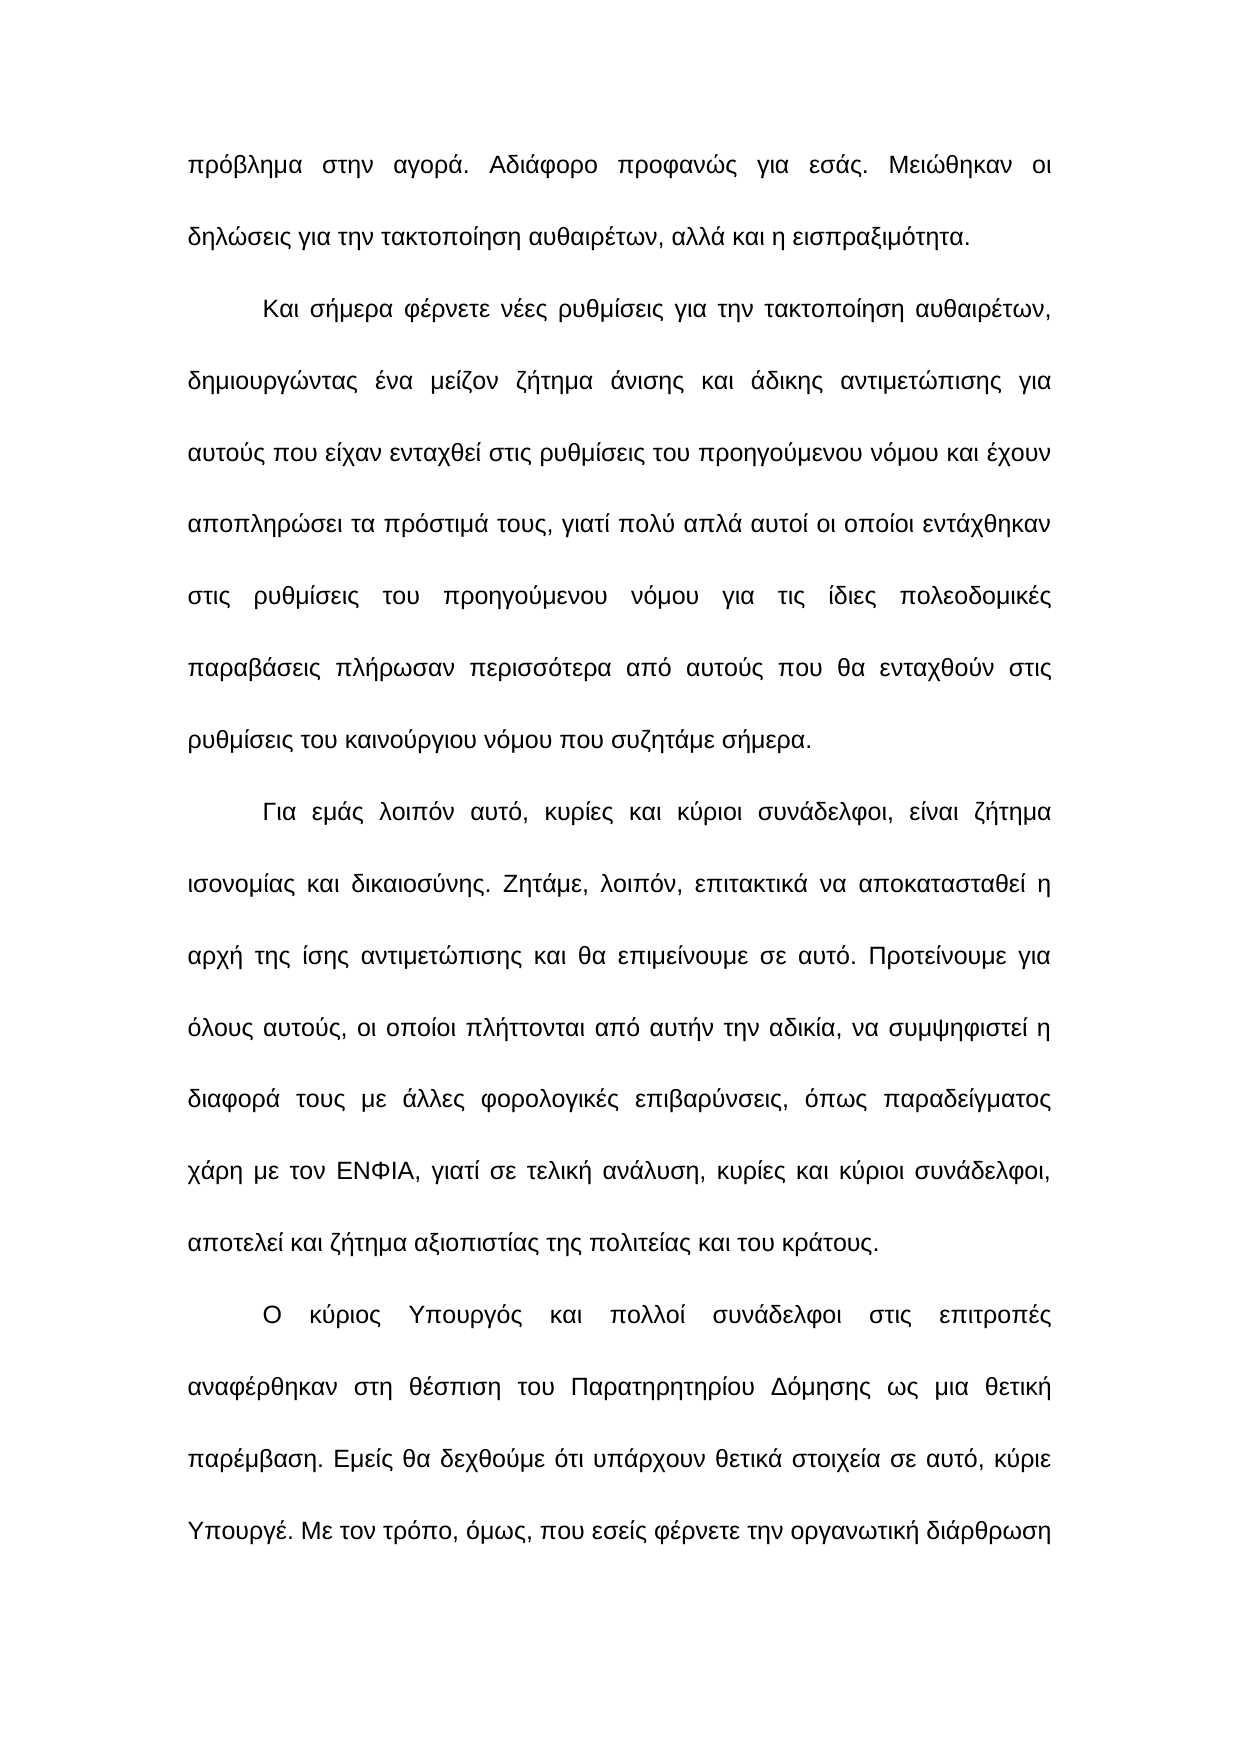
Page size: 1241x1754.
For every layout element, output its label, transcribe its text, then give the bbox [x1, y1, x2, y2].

text Για εμάς λοιπόν αυτό, κυρίες και κύριοι συνάδελφοι, είναι ζήτημα ισονομίας και δικαιοσύνης. Ζητάμε, λοιπόν, επιτακτικά να αποκατασταθεί η αρχή της ίσης αντιμετώπισης και θα επιμείνουμε σε αυτό. Προτείνουμε για όλους αυτούς, οι οποίοι πλήττονται από αυτήν την αδικία, να συμψηφιστεί η διαφορά τους με άλλες φορολογικές επιβαρύνσεις, όπως παραδείγματος χάρη με τον ΕΝΦΙΑ, γιατί σε τελική ανάλυση, κυρίες και κύριοι συνάδελφοι, αποτελεί και ζήτημα αξιοπιστίας της πολιτείας και του κράτους. [187, 797, 1053, 1257]
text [187, 150, 1053, 251]
text Και σήμερα φέρνετε νέες ρυθμίσεις για την τακτοποίηση αυθαιρέτων, δημιουργώντας ένα μείζον ζήτημα άνισης και άδικης αντιμετώπισης για αυτούς που είχαν ενταχθεί στις ρυθμίσεις του προηγούμενου νόμου και έχουν αποπληρώσει τα πρόστιμά τους, γιατί πολύ απλά αυτοί οι οποίοι εντάχθηκαν στις ρυθμίσεις του προηγούμενου νόμου για τις ίδιες πολεοδομικές παραβάσεις πλήρωσαν περισσότερα από αυτούς που θα ενταχθούν στις ρυθμίσεις του καινούργιου νόμου που συζητάμε σήμερα. [187, 294, 1053, 754]
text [187, 1300, 1053, 1544]
